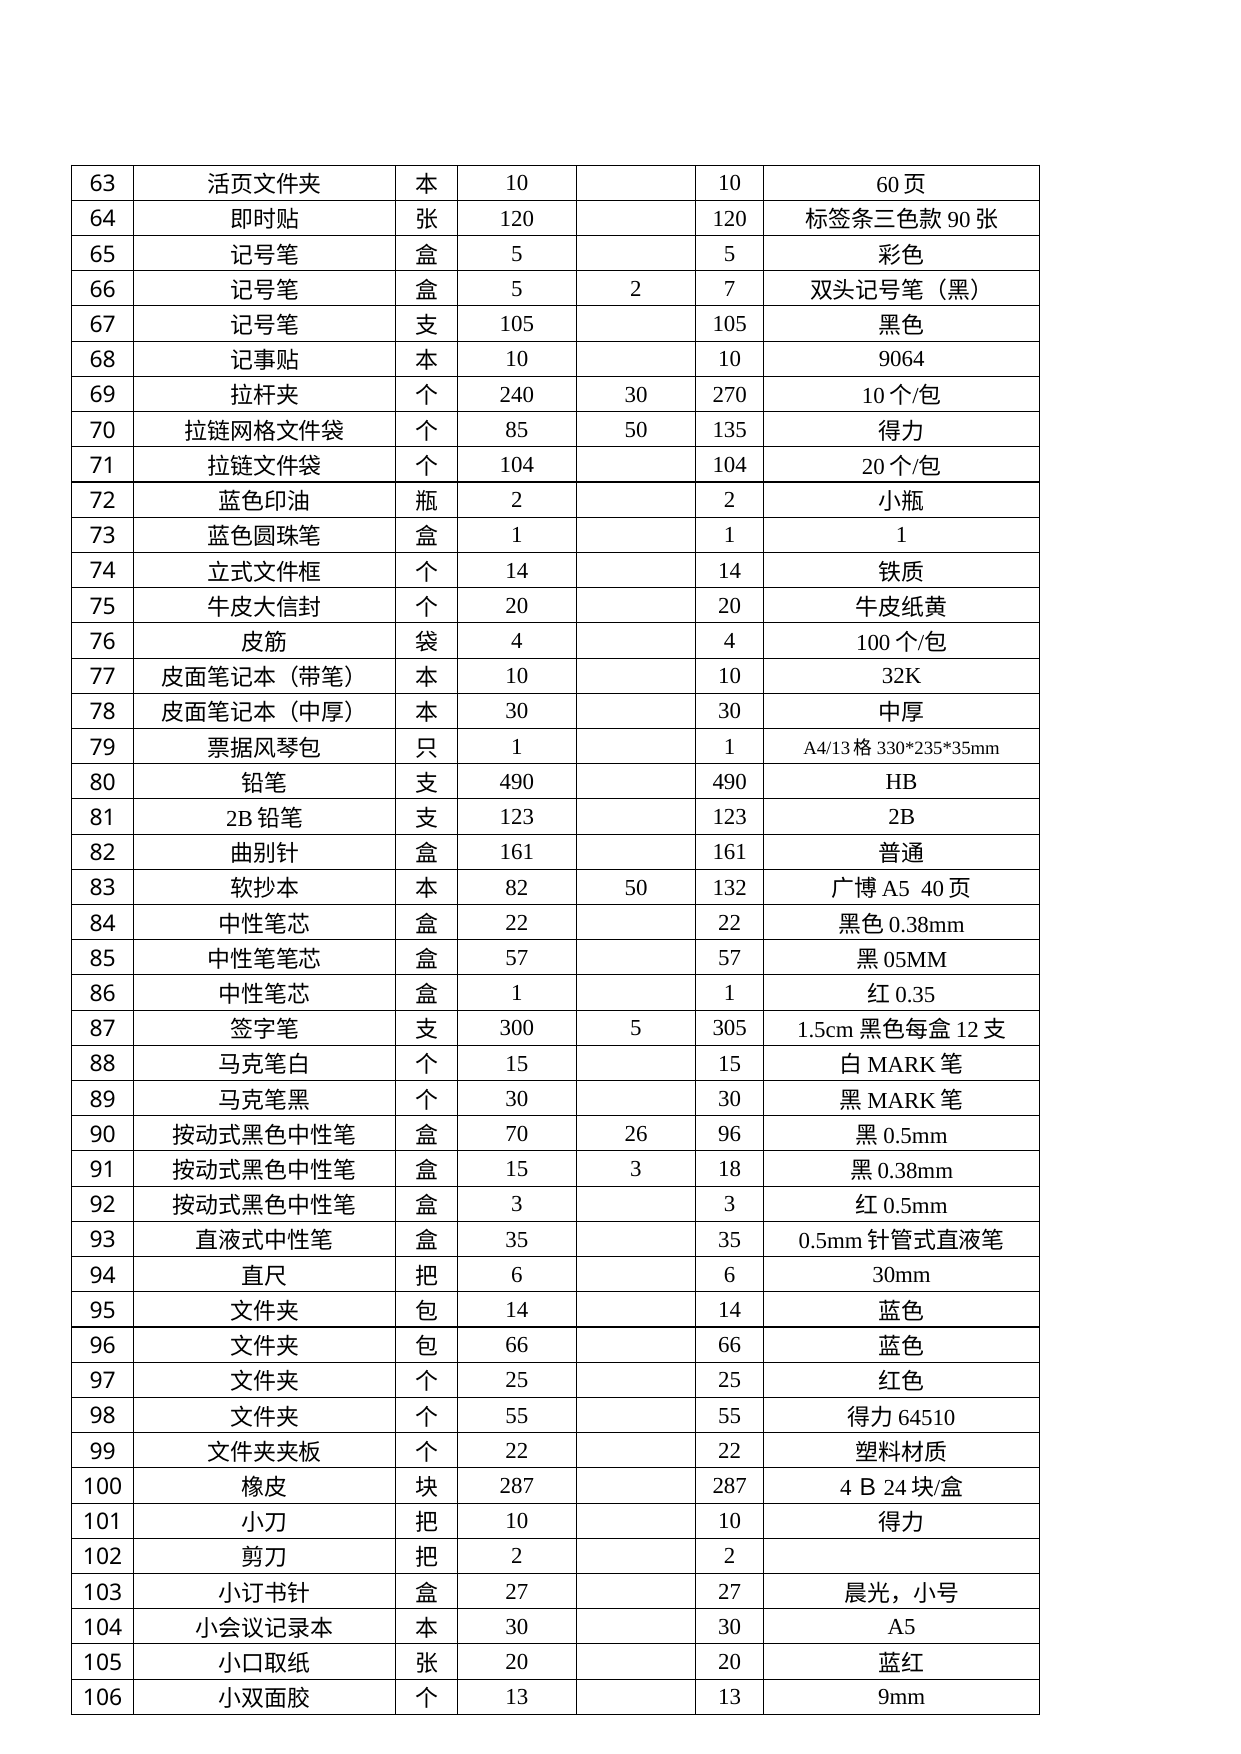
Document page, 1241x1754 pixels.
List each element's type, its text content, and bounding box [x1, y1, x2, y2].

table_cell 皮筋 [134, 623, 395, 657]
table_cell 50 [577, 870, 695, 904]
table_cell 55 [458, 1398, 576, 1432]
table_cell 彩色 [764, 236, 1039, 270]
table_cell 66 [72, 271, 133, 305]
table_cell 30mm [764, 1257, 1039, 1291]
table_cell 2 [577, 271, 695, 305]
table_cell [577, 1257, 695, 1291]
table_cell 得力 [764, 412, 1039, 446]
table_cell 132 [696, 870, 763, 904]
table_cell 小瓶 [764, 483, 1039, 517]
table_cell 10 [458, 342, 576, 376]
table_cell 记号笔 [134, 271, 395, 305]
table_cell 得力 [764, 1504, 1039, 1538]
table_cell 123 [458, 799, 576, 833]
table_cell 81 [72, 799, 133, 833]
table_cell [577, 1644, 695, 1678]
table_cell [577, 905, 695, 939]
table_cell 蓝色圆珠笔 [134, 518, 395, 552]
table_cell 盒 [396, 1116, 457, 1150]
table_cell 个 [396, 588, 457, 622]
table_cell 黑MARK笔 [764, 1081, 1039, 1115]
table_cell 中性笔芯 [134, 905, 395, 939]
table_cell 99 [72, 1433, 133, 1467]
table_cell 牛皮大信封 [134, 588, 395, 622]
table_cell [577, 166, 695, 200]
table_cell 盒 [396, 835, 457, 869]
table_cell 66 [458, 1328, 576, 1362]
table_cell 蓝色 [764, 1292, 1039, 1326]
table_cell [577, 1609, 695, 1643]
table_cell 103 [72, 1574, 133, 1608]
table_cell 13 [458, 1680, 576, 1714]
table_cell 9064 [764, 342, 1039, 376]
table_cell 84 [72, 905, 133, 939]
table_cell 白MARK笔 [764, 1046, 1039, 1080]
table_cell 红色 [764, 1363, 1039, 1397]
table_cell 本 [396, 166, 457, 200]
table_cell 本 [396, 870, 457, 904]
table_cell 记事贴 [134, 342, 395, 376]
table_cell 2 [458, 483, 576, 517]
table_cell 75 [72, 588, 133, 622]
table_cell 6 [696, 1257, 763, 1291]
table_cell 22 [696, 905, 763, 939]
table_cell 张 [396, 201, 457, 235]
table_cell [577, 1081, 695, 1115]
table_cell 105 [72, 1644, 133, 1678]
table_cell 2 [696, 483, 763, 517]
table_cell 10 [458, 1504, 576, 1538]
table_cell 300 [458, 1011, 576, 1045]
table_cell 小会议记录本 [134, 1609, 395, 1643]
table_cell 记号笔 [134, 236, 395, 270]
table_cell 小刀 [134, 1504, 395, 1538]
table_cell 蓝色 [764, 1328, 1039, 1362]
table_cell 123 [696, 799, 763, 833]
table_cell 22 [458, 905, 576, 939]
table_cell [577, 659, 695, 693]
table_cell [577, 1363, 695, 1397]
table_cell 15 [458, 1046, 576, 1080]
table_cell [577, 1328, 695, 1362]
table_cell 85 [458, 412, 576, 446]
table_cell 盒 [396, 1574, 457, 1608]
table_cell 79 [72, 729, 133, 763]
table_cell 95 [72, 1292, 133, 1326]
table_cell 10个/包 [764, 377, 1039, 411]
table_cell 支 [396, 799, 457, 833]
table_cell 个 [396, 1363, 457, 1397]
table_cell 中厚 [764, 694, 1039, 728]
table_cell 68 [72, 342, 133, 376]
table_cell [577, 940, 695, 974]
table_cell 55 [696, 1398, 763, 1432]
table_cell 小口取纸 [134, 1644, 395, 1678]
table_cell 3 [458, 1187, 576, 1221]
table_cell 100个/包 [764, 623, 1039, 657]
table_cell 即时贴 [134, 201, 395, 235]
table_cell 0.5mm针管式直液笔 [764, 1222, 1039, 1256]
table_cell 本 [396, 694, 457, 728]
table_cell 直尺 [134, 1257, 395, 1291]
table_cell 个 [396, 1433, 457, 1467]
table_cell 96 [72, 1328, 133, 1362]
table_cell [577, 1398, 695, 1432]
table_cell 3 [577, 1151, 695, 1186]
table_cell 红0.5mm [764, 1187, 1039, 1221]
table_cell 30 [458, 1609, 576, 1643]
table_cell 80 [72, 764, 133, 798]
table_cell 67 [72, 306, 133, 341]
table_cell 490 [696, 764, 763, 798]
table_cell A4/13格 330*235*35mm [764, 729, 1039, 763]
table_cell 5 [458, 271, 576, 305]
table_cell 个 [396, 553, 457, 587]
table_cell 个 [396, 1081, 457, 1115]
table_cell 蓝红 [764, 1644, 1039, 1678]
table_cell [577, 483, 695, 517]
table_cell 102 [72, 1539, 133, 1573]
table_cell [577, 623, 695, 657]
table_cell 皮面笔记本（带笔） [134, 659, 395, 693]
table_cell 106 [72, 1680, 133, 1714]
table_cell 50 [577, 412, 695, 446]
table_cell 105 [696, 306, 763, 341]
table_cell 73 [72, 518, 133, 552]
table_cell 中性笔笔芯 [134, 940, 395, 974]
table_cell 14 [458, 553, 576, 587]
table_cell 96 [696, 1116, 763, 1150]
table_cell 82 [458, 870, 576, 904]
table_cell 22 [696, 1433, 763, 1467]
table_cell 287 [696, 1468, 763, 1502]
table_cell 100 [72, 1468, 133, 1502]
table_cell 89 [72, 1081, 133, 1115]
table_cell [577, 975, 695, 1009]
table_cell 94 [72, 1257, 133, 1291]
table_cell 黑0.5mm [764, 1116, 1039, 1150]
table_cell [577, 306, 695, 341]
table_cell 牛皮纸黄 [764, 588, 1039, 622]
table_cell 红0.35 [764, 975, 1039, 1009]
table_cell 文件夹夹板 [134, 1433, 395, 1467]
table_cell 把 [396, 1257, 457, 1291]
table_cell 77 [72, 659, 133, 693]
table_cell 14 [696, 553, 763, 587]
table_cell 5 [577, 1011, 695, 1045]
table_cell 82 [72, 835, 133, 869]
table_cell [577, 1574, 695, 1608]
table_cell 按动式黑色中性笔 [134, 1187, 395, 1221]
table_cell 广博A5 40页 [764, 870, 1039, 904]
table_cell 83 [72, 870, 133, 904]
table_cell [577, 835, 695, 869]
table_cell 黑0.38mm [764, 1151, 1039, 1186]
table_cell 拉链网格文件袋 [134, 412, 395, 446]
table_cell 30 [577, 377, 695, 411]
table_cell 35 [696, 1222, 763, 1256]
table_cell 小订书针 [134, 1574, 395, 1608]
table_cell 袋 [396, 623, 457, 657]
table_cell 张 [396, 1644, 457, 1678]
table_cell 签字笔 [134, 1011, 395, 1045]
table_cell 25 [696, 1363, 763, 1397]
table_cell 票据风琴包 [134, 729, 395, 763]
table_cell 20个/包 [764, 447, 1039, 481]
table_cell 1 [696, 518, 763, 552]
table_cell 30 [696, 1081, 763, 1115]
table_cell [577, 1680, 695, 1714]
table_cell 2B铅笔 [134, 799, 395, 833]
table_cell 305 [696, 1011, 763, 1045]
table_cell 30 [458, 1081, 576, 1115]
table_cell 88 [72, 1046, 133, 1080]
table_cell 93 [72, 1222, 133, 1256]
table_cell 18 [696, 1151, 763, 1186]
table_cell 1 [458, 975, 576, 1009]
table_cell 4 [696, 623, 763, 657]
table_cell 70 [72, 412, 133, 446]
table_cell 塑料材质 [764, 1433, 1039, 1467]
table_cell 2B [764, 799, 1039, 833]
table_cell 盒 [396, 518, 457, 552]
table_cell 黑色 [764, 306, 1039, 341]
table_cell 105 [458, 306, 576, 341]
table_cell 盒 [396, 1187, 457, 1221]
table_cell 1 [764, 518, 1039, 552]
table_cell 63 [72, 166, 133, 200]
table_cell 9mm [764, 1680, 1039, 1714]
table_cell 把 [396, 1504, 457, 1538]
table_cell 瓶 [396, 483, 457, 517]
table_cell 只 [396, 729, 457, 763]
table_cell 30 [458, 694, 576, 728]
table_cell 20 [696, 588, 763, 622]
table_cell 个 [396, 412, 457, 446]
table_cell 15 [458, 1151, 576, 1186]
table_cell 25 [458, 1363, 576, 1397]
table_cell 10 [696, 1504, 763, 1538]
table_cell 14 [458, 1292, 576, 1326]
table_cell [764, 1539, 1039, 1573]
table_cell 个 [396, 1398, 457, 1432]
table_cell 记号笔 [134, 306, 395, 341]
table_cell 2 [458, 1539, 576, 1573]
table_cell 6 [458, 1257, 576, 1291]
table_cell 黑色0.38mm [764, 905, 1039, 939]
table_cell 包 [396, 1328, 457, 1362]
table_cell HB [764, 764, 1039, 798]
table_cell 黑05MM [764, 940, 1039, 974]
table_cell 文件夹 [134, 1363, 395, 1397]
table_cell 120 [458, 201, 576, 235]
table_cell 97 [72, 1363, 133, 1397]
table_cell 中性笔芯 [134, 975, 395, 1009]
table_cell 135 [696, 412, 763, 446]
table_cell 盒 [396, 975, 457, 1009]
table_cell 92 [72, 1187, 133, 1221]
table_cell 曲别针 [134, 835, 395, 869]
table_cell [577, 1187, 695, 1221]
table_cell 把 [396, 1539, 457, 1573]
table_cell 57 [696, 940, 763, 974]
table_cell 包 [396, 1292, 457, 1326]
table_cell 1 [458, 729, 576, 763]
table_cell 27 [696, 1574, 763, 1608]
table_cell 65 [72, 236, 133, 270]
table_cell 直液式中性笔 [134, 1222, 395, 1256]
table_cell 87 [72, 1011, 133, 1045]
table_cell 1 [458, 518, 576, 552]
table_cell 4Ｂ24块/盒 [764, 1468, 1039, 1502]
table_cell 20 [458, 1644, 576, 1678]
table_cell 76 [72, 623, 133, 657]
table_cell 60页 [764, 166, 1039, 200]
table_cell 30 [696, 1609, 763, 1643]
table_cell 57 [458, 940, 576, 974]
table_cell 铅笔 [134, 764, 395, 798]
table_cell 91 [72, 1151, 133, 1186]
table_cell 69 [72, 377, 133, 411]
table_cell [577, 1046, 695, 1080]
table_cell 22 [458, 1433, 576, 1467]
table_cell 个 [396, 1046, 457, 1080]
table_cell 本 [396, 1609, 457, 1643]
table_cell 个 [396, 1680, 457, 1714]
table_cell 支 [396, 1011, 457, 1045]
table_cell A5 [764, 1609, 1039, 1643]
table_cell 活页文件夹 [134, 166, 395, 200]
table_cell [577, 1433, 695, 1467]
table_cell 1 [696, 975, 763, 1009]
table_cell 支 [396, 306, 457, 341]
table_cell 个 [396, 377, 457, 411]
table_cell [577, 553, 695, 587]
table_cell 软抄本 [134, 870, 395, 904]
table_cell 10 [458, 659, 576, 693]
table_cell 15 [696, 1046, 763, 1080]
table_cell 小双面胶 [134, 1680, 395, 1714]
table_cell 5 [696, 236, 763, 270]
table_cell [577, 588, 695, 622]
table_cell 161 [696, 835, 763, 869]
table_cell 标签条三色款 90张 [764, 201, 1039, 235]
table_cell 盒 [396, 271, 457, 305]
table_cell [577, 236, 695, 270]
table_cell 10 [696, 659, 763, 693]
table_cell 块 [396, 1468, 457, 1502]
table_cell 本 [396, 659, 457, 693]
table_cell 70 [458, 1116, 576, 1150]
table_cell 盒 [396, 1222, 457, 1256]
table_cell 皮面笔记本（中厚） [134, 694, 395, 728]
table_cell 86 [72, 975, 133, 1009]
table_cell 橡皮 [134, 1468, 395, 1502]
table_cell 66 [696, 1328, 763, 1362]
table_cell 支 [396, 764, 457, 798]
table_cell 490 [458, 764, 576, 798]
table_cell [577, 518, 695, 552]
table_cell 本 [396, 342, 457, 376]
table_cell 马克笔黑 [134, 1081, 395, 1115]
table_cell 287 [458, 1468, 576, 1502]
table_cell 26 [577, 1116, 695, 1150]
table_cell 161 [458, 835, 576, 869]
table_cell 马克笔白 [134, 1046, 395, 1080]
table_cell 20 [696, 1644, 763, 1678]
table_cell 101 [72, 1504, 133, 1538]
table_cell 120 [696, 201, 763, 235]
table_cell [577, 1468, 695, 1502]
table_cell [577, 342, 695, 376]
table_cell [577, 799, 695, 833]
table_cell [577, 1222, 695, 1256]
table_cell 98 [72, 1398, 133, 1432]
table_cell [577, 1539, 695, 1573]
table_cell 104 [458, 447, 576, 481]
table_cell 盒 [396, 236, 457, 270]
table_cell 按动式黑色中性笔 [134, 1151, 395, 1186]
table_cell 双头记号笔（黑） [764, 271, 1039, 305]
table_cell 10 [696, 166, 763, 200]
table_cell 按动式黑色中性笔 [134, 1116, 395, 1150]
table_cell 个 [396, 447, 457, 481]
table_cell 30 [696, 694, 763, 728]
table_cell 立式文件框 [134, 553, 395, 587]
table_cell 晨光，小号 [764, 1574, 1039, 1608]
table_cell 104 [696, 447, 763, 481]
table_cell 78 [72, 694, 133, 728]
table_cell 71 [72, 447, 133, 481]
table_cell 5 [458, 236, 576, 270]
table_cell 拉杆夹 [134, 377, 395, 411]
table_cell [577, 764, 695, 798]
table_cell 32K [764, 659, 1039, 693]
table_cell 13 [696, 1680, 763, 1714]
table_cell 2 [696, 1539, 763, 1573]
table_cell 盒 [396, 905, 457, 939]
table_cell 盒 [396, 1151, 457, 1186]
table_cell [577, 1504, 695, 1538]
table_cell 64 [72, 201, 133, 235]
table_cell 10 [696, 342, 763, 376]
table_cell 盒 [396, 940, 457, 974]
table_cell [577, 201, 695, 235]
table_cell 普通 [764, 835, 1039, 869]
table_cell 10 [458, 166, 576, 200]
table_cell 90 [72, 1116, 133, 1150]
table_cell 270 [696, 377, 763, 411]
table_cell 72 [72, 483, 133, 517]
table_cell 拉链文件袋 [134, 447, 395, 481]
table_cell 20 [458, 588, 576, 622]
table_cell 85 [72, 940, 133, 974]
table_cell 104 [72, 1609, 133, 1643]
table_cell 3 [696, 1187, 763, 1221]
table_cell 35 [458, 1222, 576, 1256]
table_cell 14 [696, 1292, 763, 1326]
table_cell 4 [458, 623, 576, 657]
table_cell 剪刀 [134, 1539, 395, 1573]
table_cell 文件夹 [134, 1398, 395, 1432]
table_cell 240 [458, 377, 576, 411]
table_cell 蓝色印油 [134, 483, 395, 517]
table_cell 文件夹 [134, 1328, 395, 1362]
table_cell 文件夹 [134, 1292, 395, 1326]
table_cell 1.5cm 黑色每盒12支 [764, 1011, 1039, 1045]
table_cell [577, 447, 695, 481]
table_cell 27 [458, 1574, 576, 1608]
table_cell [577, 1292, 695, 1326]
table_cell [577, 729, 695, 763]
table_cell 7 [696, 271, 763, 305]
table_cell 1 [696, 729, 763, 763]
table_cell [577, 694, 695, 728]
table_cell 74 [72, 553, 133, 587]
table_cell 得力64510 [764, 1398, 1039, 1432]
table_cell 铁质 [764, 553, 1039, 587]
